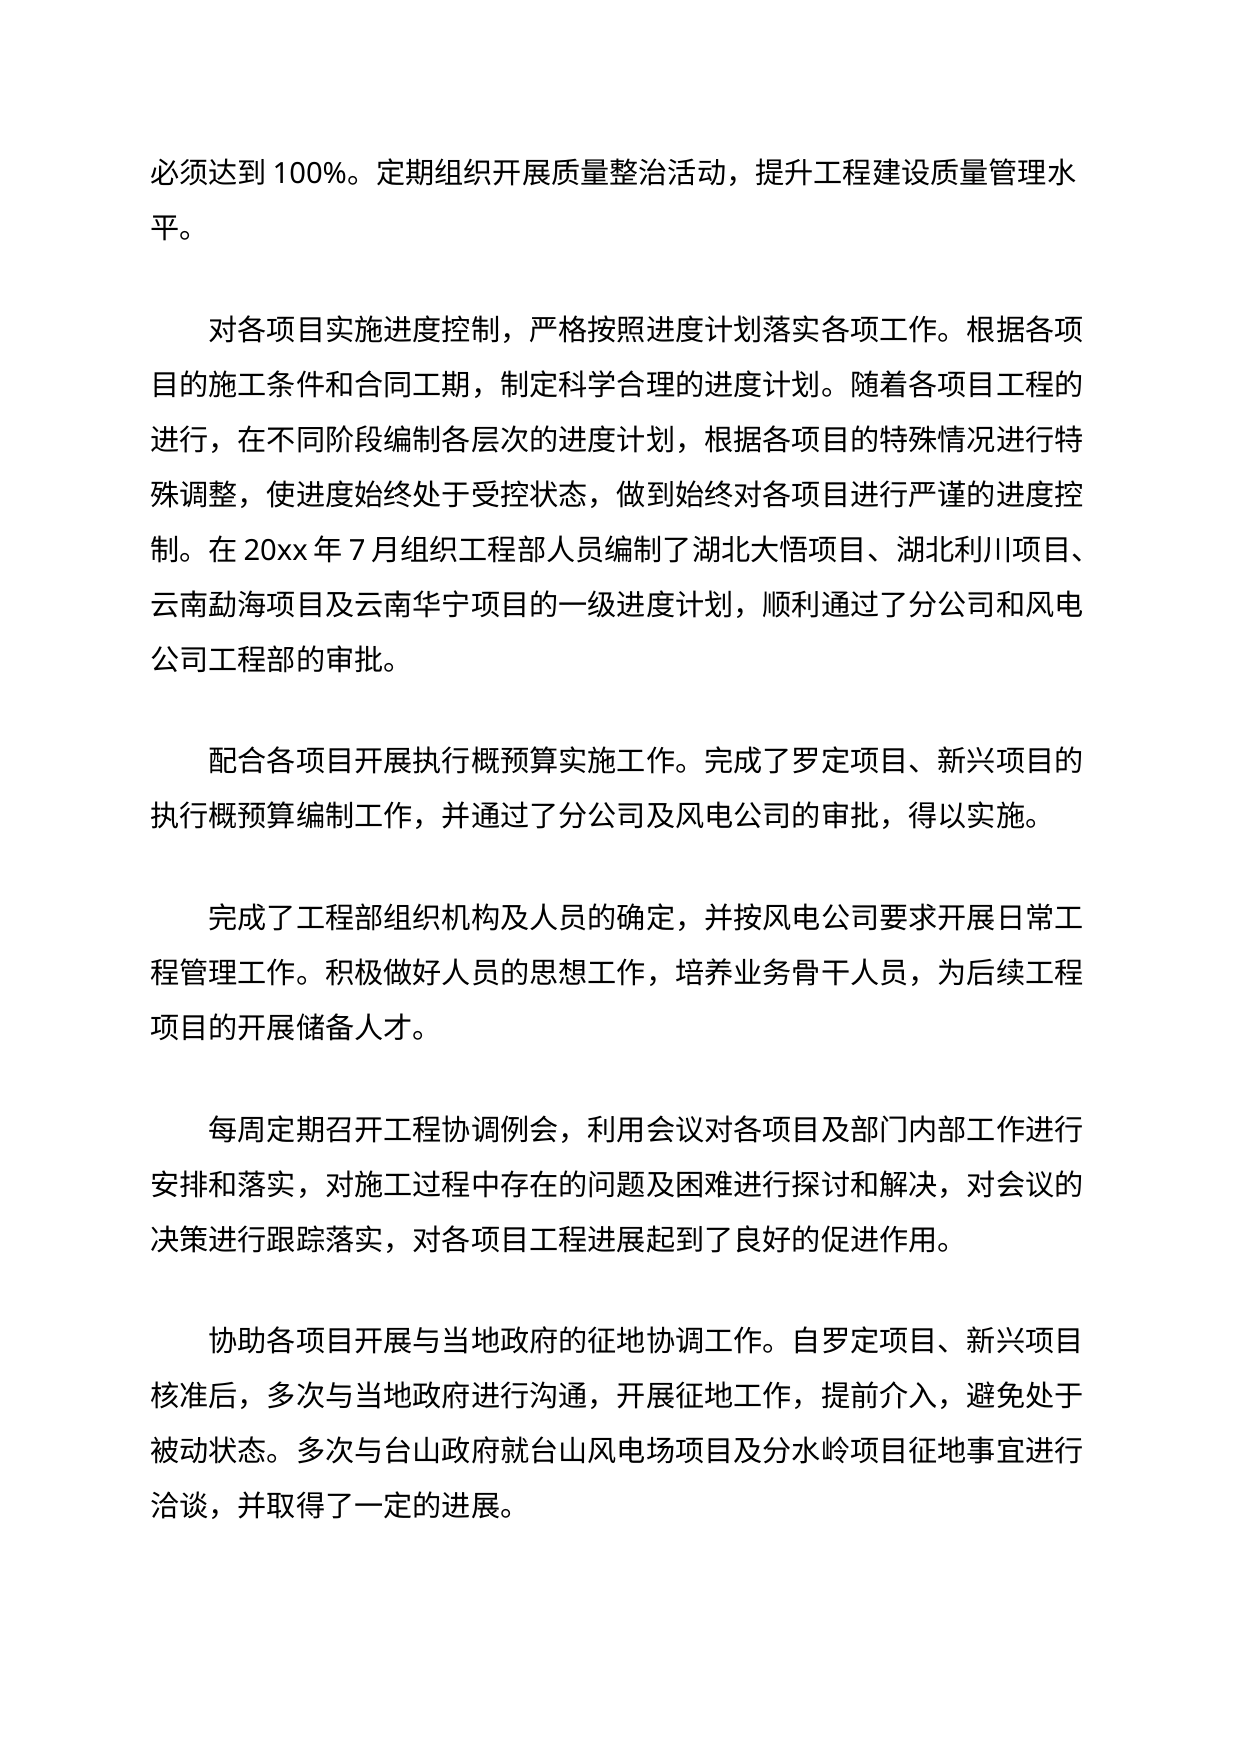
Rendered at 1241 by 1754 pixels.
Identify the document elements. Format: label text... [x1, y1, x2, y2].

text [150, 150, 1090, 247]
text 协助各项目开展与当地政府的征地协调工作。自罗定项目、新兴项目核准后，多次与当地政府进行沟通，开展征地工作，提前介入，避免处于被动状态。多次与台山政府就台山风电场项目及分水岭项目征地事宜进行洽谈，并取得了一定的进展。 [150, 1318, 1090, 1525]
text 对各项目实施进度控制，严格按照进度计划落实各项工作。根据各项目的施工条件和合同工期，制定科学合理的进度计划。随着各项目工程的进行，在不同阶段编制各层次的进度计划，根据各项目的特殊情况进行特殊调整，使进度始终处于受控状态，做到始终对各项目进行严谨的进度控制。在20xx年7月组织工程部人员编制了湖北大悟项目、湖北利川项目、云南勐海项目及云南华宁项目的一级进度计划，顺利通过了分公司和风电公司工程部的审批。 [150, 307, 1090, 678]
text 每周定期召开工程协调例会，利用会议对各项目及部门内部工作进行安排和落实，对施工过程中存在的问题及困难进行探讨和解决，对会议的决策进行跟踪落实，对各项目工程进展起到了良好的促进作用。 [150, 1106, 1090, 1258]
text 完成了工程部组织机构及人员的确定，并按风电公司要求开展日常工程管理工作。积极做好人员的思想工作，培养业务骨干人员，为后续工程项目的开展储备人才。 [150, 895, 1090, 1047]
text 配合各项目开展执行概预算实施工作。完成了罗定项目、新兴项目的执行概预算编制工作，并通过了分公司及风电公司的审批，得以实施。 [150, 738, 1090, 835]
